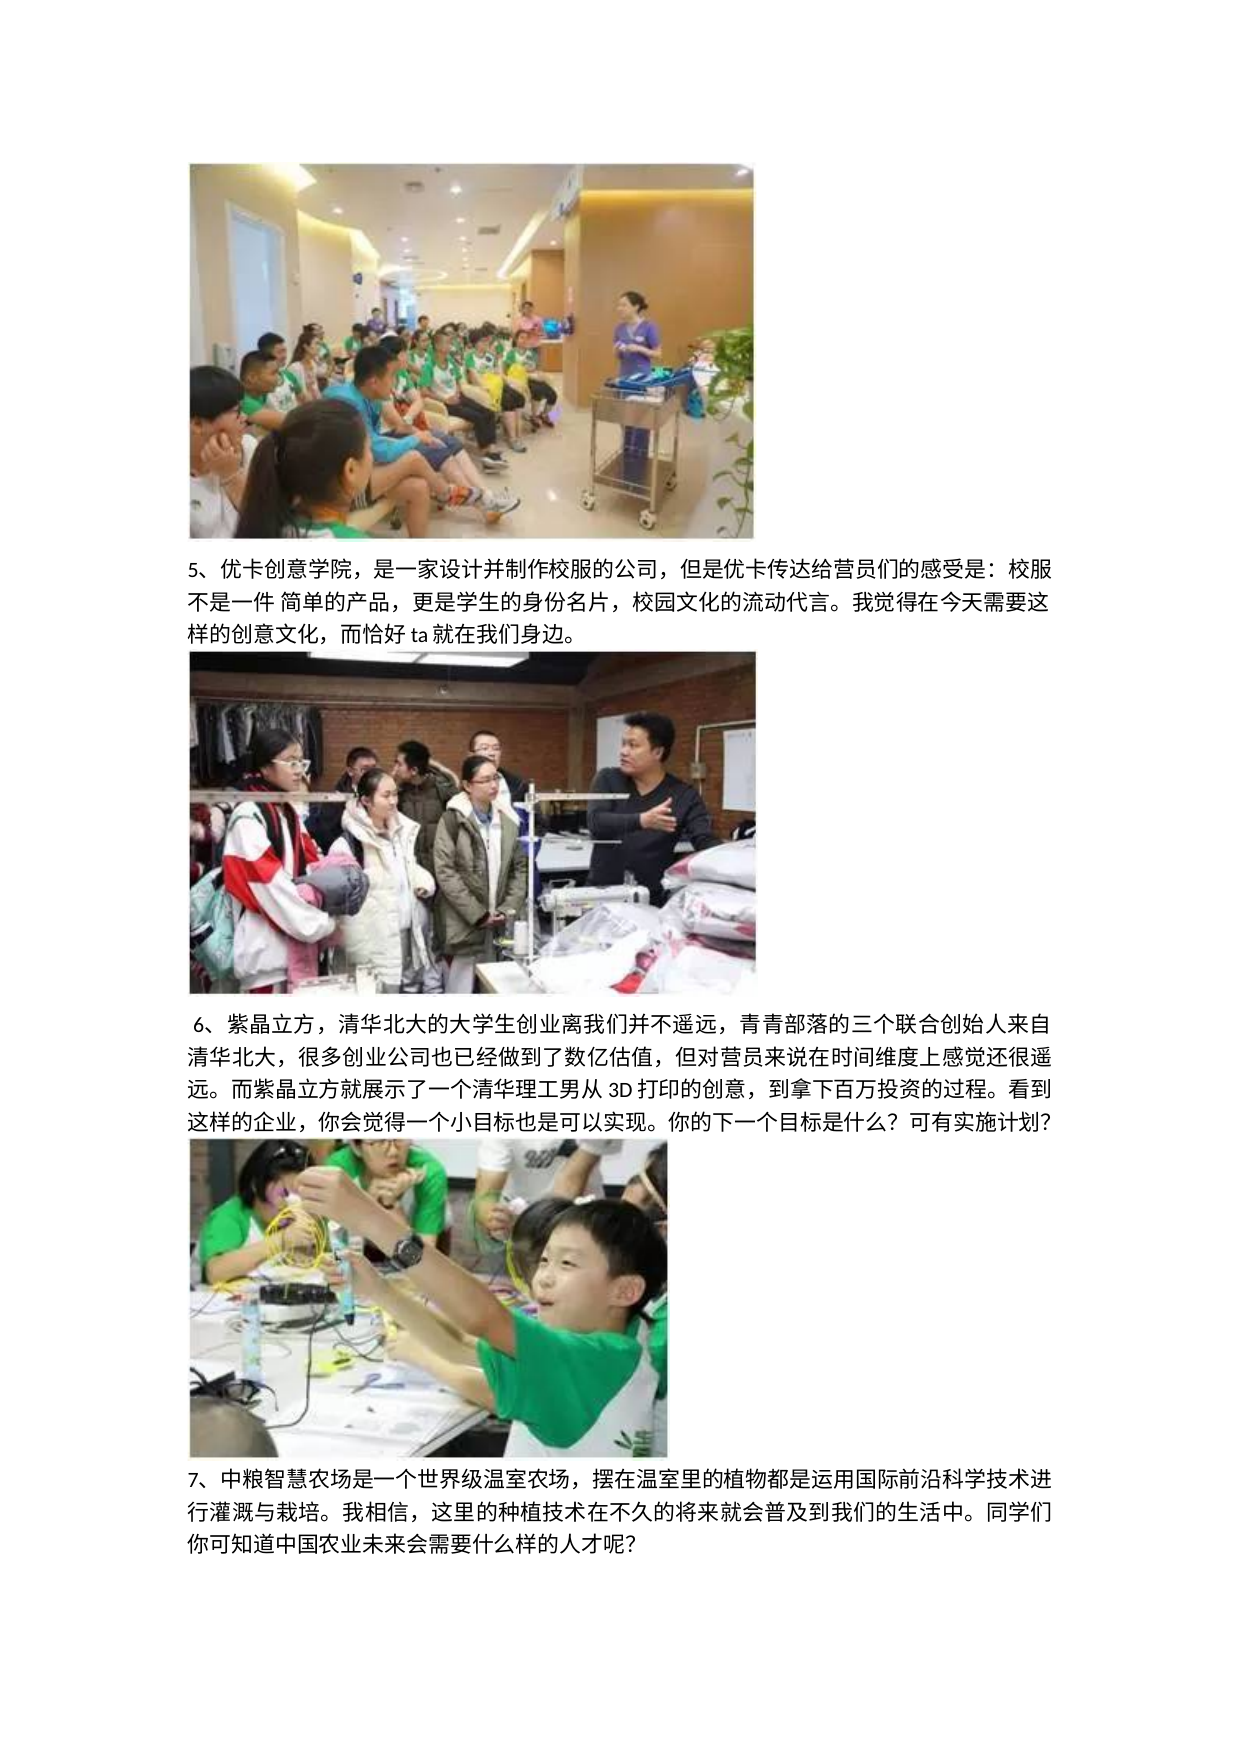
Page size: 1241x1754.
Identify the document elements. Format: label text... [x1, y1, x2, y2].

list 优卡创意学院，是一家设计并制作校服的公司，但是优卡传达给营员们的感受是：校服不是一件 简单的产品，更是学生的身份名片，校园文化的流动代言。我觉得在今天需要这样的创意文化，而恰好ta就在我们身边。 [187, 552, 1053, 649]
list 中粮智慧农场是一个世界级温室农场，摆在温室里的植物都是运用国际前沿科学技术进行灌溉与栽培。我相信，这里的种植技术在不久的将来就会普及到我们的生活中。同学们，你可知道中国农业未来会需要什么样的人才呢？ [187, 1462, 1053, 1559]
picture [187, 649, 758, 997]
picture [187, 162, 757, 542]
list 6、紫晶立方，清华北大的大学生创业离我们并不遥远，青青部落的三个联合创始人来自清华北大，很多创业公司也已经做到了数亿估值，但对营员来说在时间维度上感觉还很遥远。而紫晶立方就展示了一个清华理工男从3D打印的创意，到拿下百万投资的过程。看到这样的企业，你会觉得一个小目标也是可以实现。你的下一个目标是什么？可有实施计划？ [187, 1007, 1053, 1137]
picture [187, 1137, 670, 1461]
